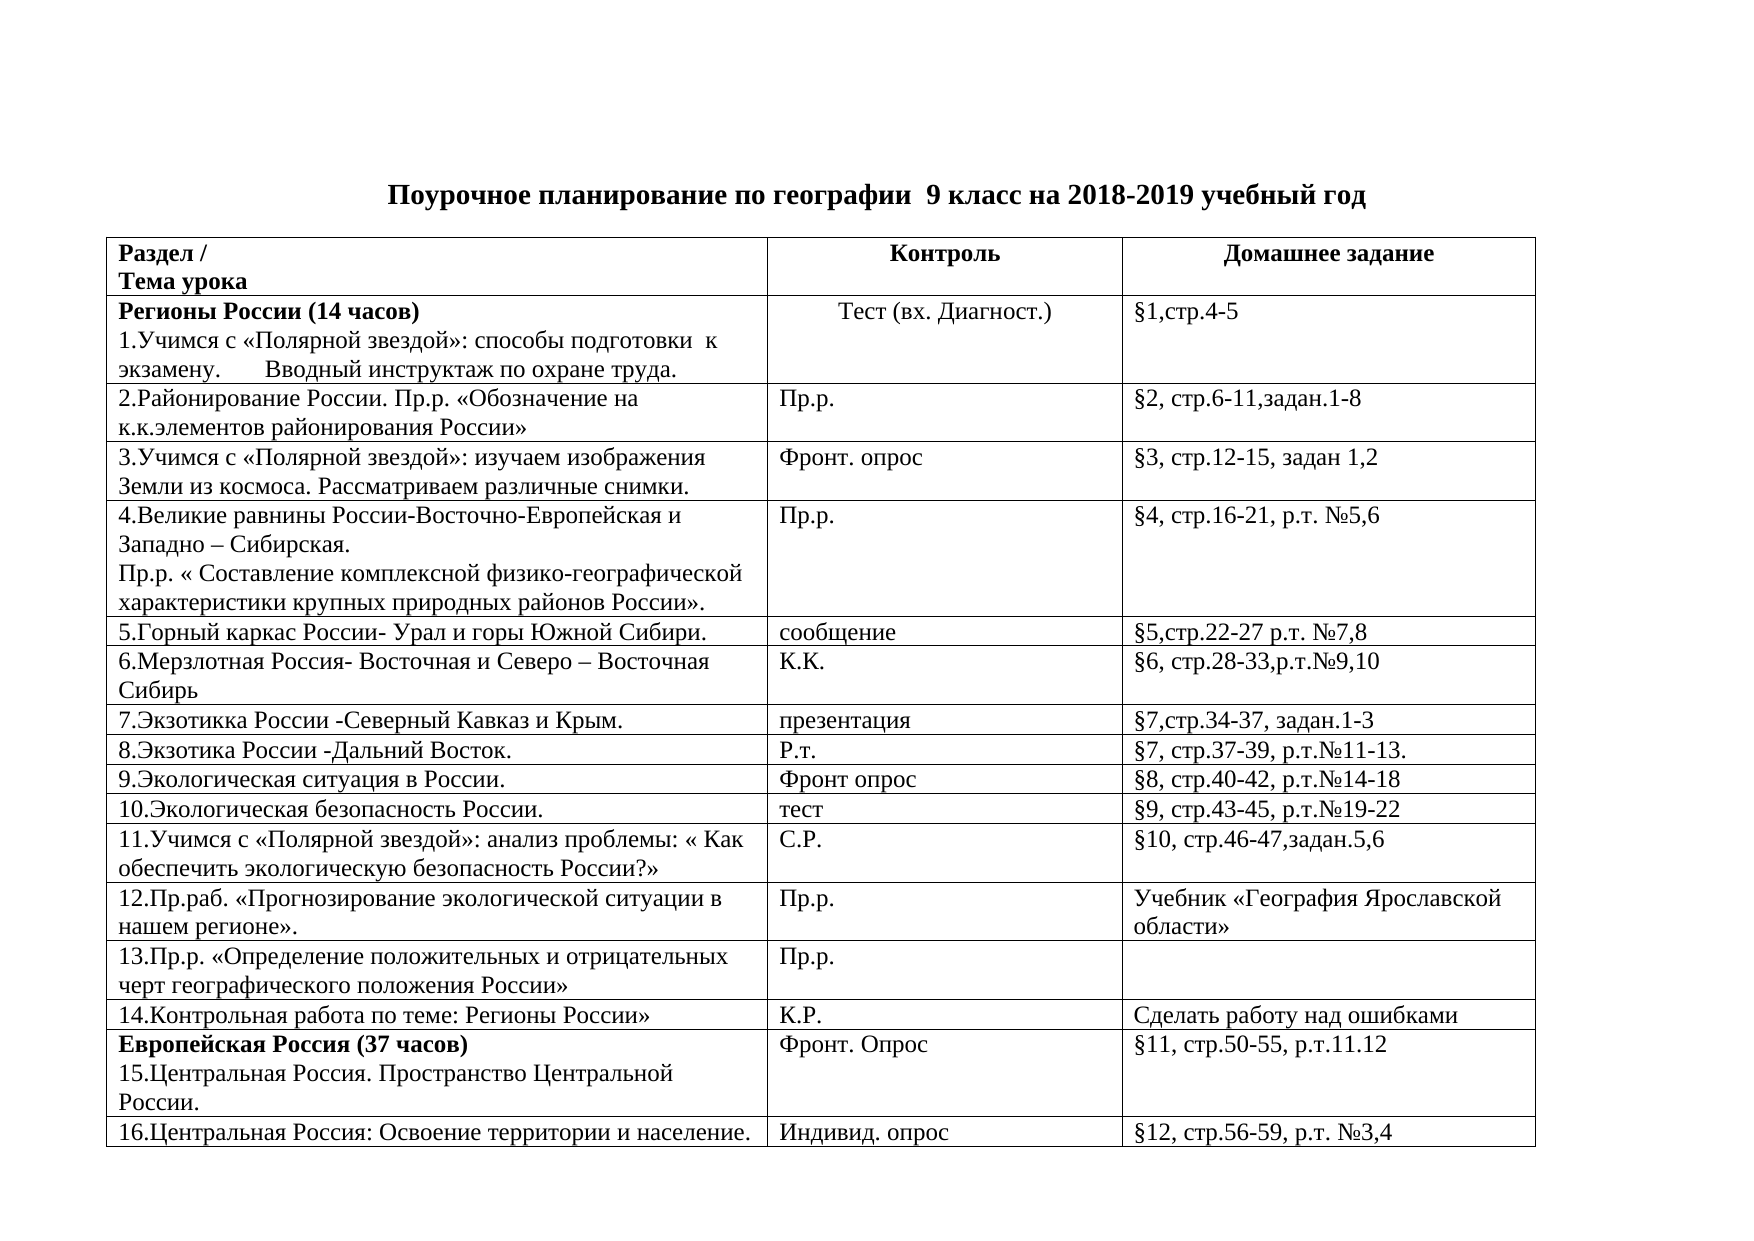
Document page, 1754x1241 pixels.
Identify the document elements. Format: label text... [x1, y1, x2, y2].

table_cell §7,стр.34-37, задан.1-3 [1123, 705, 1535, 734]
table_header Контроль [768, 238, 1122, 295]
table_cell 6.Мерзлотная Россия- Восточная и Северо – Восточная Сибирь [107, 646, 767, 704]
table_cell 5.Горный каркас России- Урал и горы Южной Сибири. [107, 617, 767, 645]
table_cell §10, стр.46-47,задан.5,6 [1123, 824, 1535, 882]
table_cell презентация [768, 705, 1122, 734]
table_cell §1,стр.4-5 [1123, 296, 1535, 382]
table_cell К.К. [768, 646, 1122, 704]
table_cell §3, стр.12-15, задан 1,2 [1123, 442, 1535, 499]
table_cell Р.т. [768, 735, 1122, 763]
table_cell С.Р. [768, 824, 1122, 882]
table_cell Фронт. Опрос [768, 1030, 1122, 1116]
table_cell тест [768, 794, 1122, 823]
table_cell §4, стр.16-21, р.т. №5,6 [1123, 501, 1535, 616]
table_cell Пр.р. [768, 384, 1122, 441]
table_cell К.Р. [768, 1000, 1122, 1028]
table_cell 14.Контрольная работа по теме: Регионы России» [107, 1000, 767, 1028]
table_cell §5,стр.22-27 р.т. №7,8 [1123, 617, 1535, 645]
table_cell 4.Великие равнины России-Восточно-Европейская и Западно – Сибирская. Пр.р. « Составление комплексной физико-географической характеристики крупных природных районов России». [107, 501, 767, 616]
table_cell §9, стр.43-45, р.т.№19-22 [1123, 794, 1535, 823]
table_cell Индивид. опрос [768, 1117, 1122, 1146]
table_cell 10.Экологическая безопасность России. [107, 794, 767, 823]
table_cell 7.Экзотикка России -Северный Кавказ и Крым. [107, 705, 767, 734]
table_cell 8.Экзотика России -Дальний Восток. [107, 735, 767, 763]
table_cell §2, стр.6-11,задан.1-8 [1123, 384, 1535, 441]
table_cell 2.Районирование России. Пр.р. «Обозначение на к.к.элементов районирования России» [107, 384, 767, 441]
table_cell 13.Пр.р. «Определение положительных и отрицательных черт географического положения России» [107, 941, 767, 999]
table_cell 11.Учимся с «Полярной звездой»: анализ проблемы: « Как обеспечить экологическую безопасность России?» [107, 824, 767, 882]
text Поурочное планирование по географии 9 класс на 2018-2019 учебный год [118, 177, 1636, 211]
table_cell 16.Центральная Россия: Освоение территории и население. [107, 1117, 767, 1146]
table_cell §8, стр.40-42, р.т.№14-18 [1123, 765, 1535, 793]
table_cell §7, стр.37-39, р.т.№11-13. [1123, 735, 1535, 763]
table_cell 3.Учимся с «Полярной звездой»: изучаем изображения Земли из космоса. Рассматриваем различные снимки. [107, 442, 767, 499]
table_cell §6, стр.28-33,р.т.№9,10 [1123, 646, 1535, 704]
table_cell Тест (вх. Диагност.) [768, 296, 1122, 382]
table_cell §11, стр.50-55, р.т.11.12 [1123, 1030, 1535, 1116]
table_cell Пр.р. [768, 941, 1122, 999]
table_cell Учебник «География Ярославской области» [1123, 883, 1535, 940]
table_cell Сделать работу над ошибками [1123, 1000, 1535, 1028]
table_cell [1123, 941, 1535, 999]
table_cell Фронт опрос [768, 765, 1122, 793]
table_cell Пр.р. [768, 883, 1122, 940]
table_cell Пр.р. [768, 501, 1122, 616]
table_header Домашнее задание [1123, 238, 1535, 295]
table_header Раздел / Тема урока [107, 238, 767, 295]
table_cell Фронт. опрос [768, 442, 1122, 499]
table_cell §12, стр.56-59, р.т. №3,4 [1123, 1117, 1535, 1146]
table_cell 9.Экологическая ситуация в России. [107, 765, 767, 793]
table_cell Регионы России (14 часов) 1.Учимся с «Полярной звездой»: способы подготовки к экзамену. Вводный инструктаж по охране труда. [107, 296, 767, 382]
table_cell сообщение [768, 617, 1122, 645]
table_cell 12.Пр.раб. «Прогнозирование экологической ситуации в нашем регионе». [107, 883, 767, 940]
table_cell Европейская Россия (37 часов) 15.Центральная Россия. Пространство Центральной России. [107, 1030, 767, 1116]
